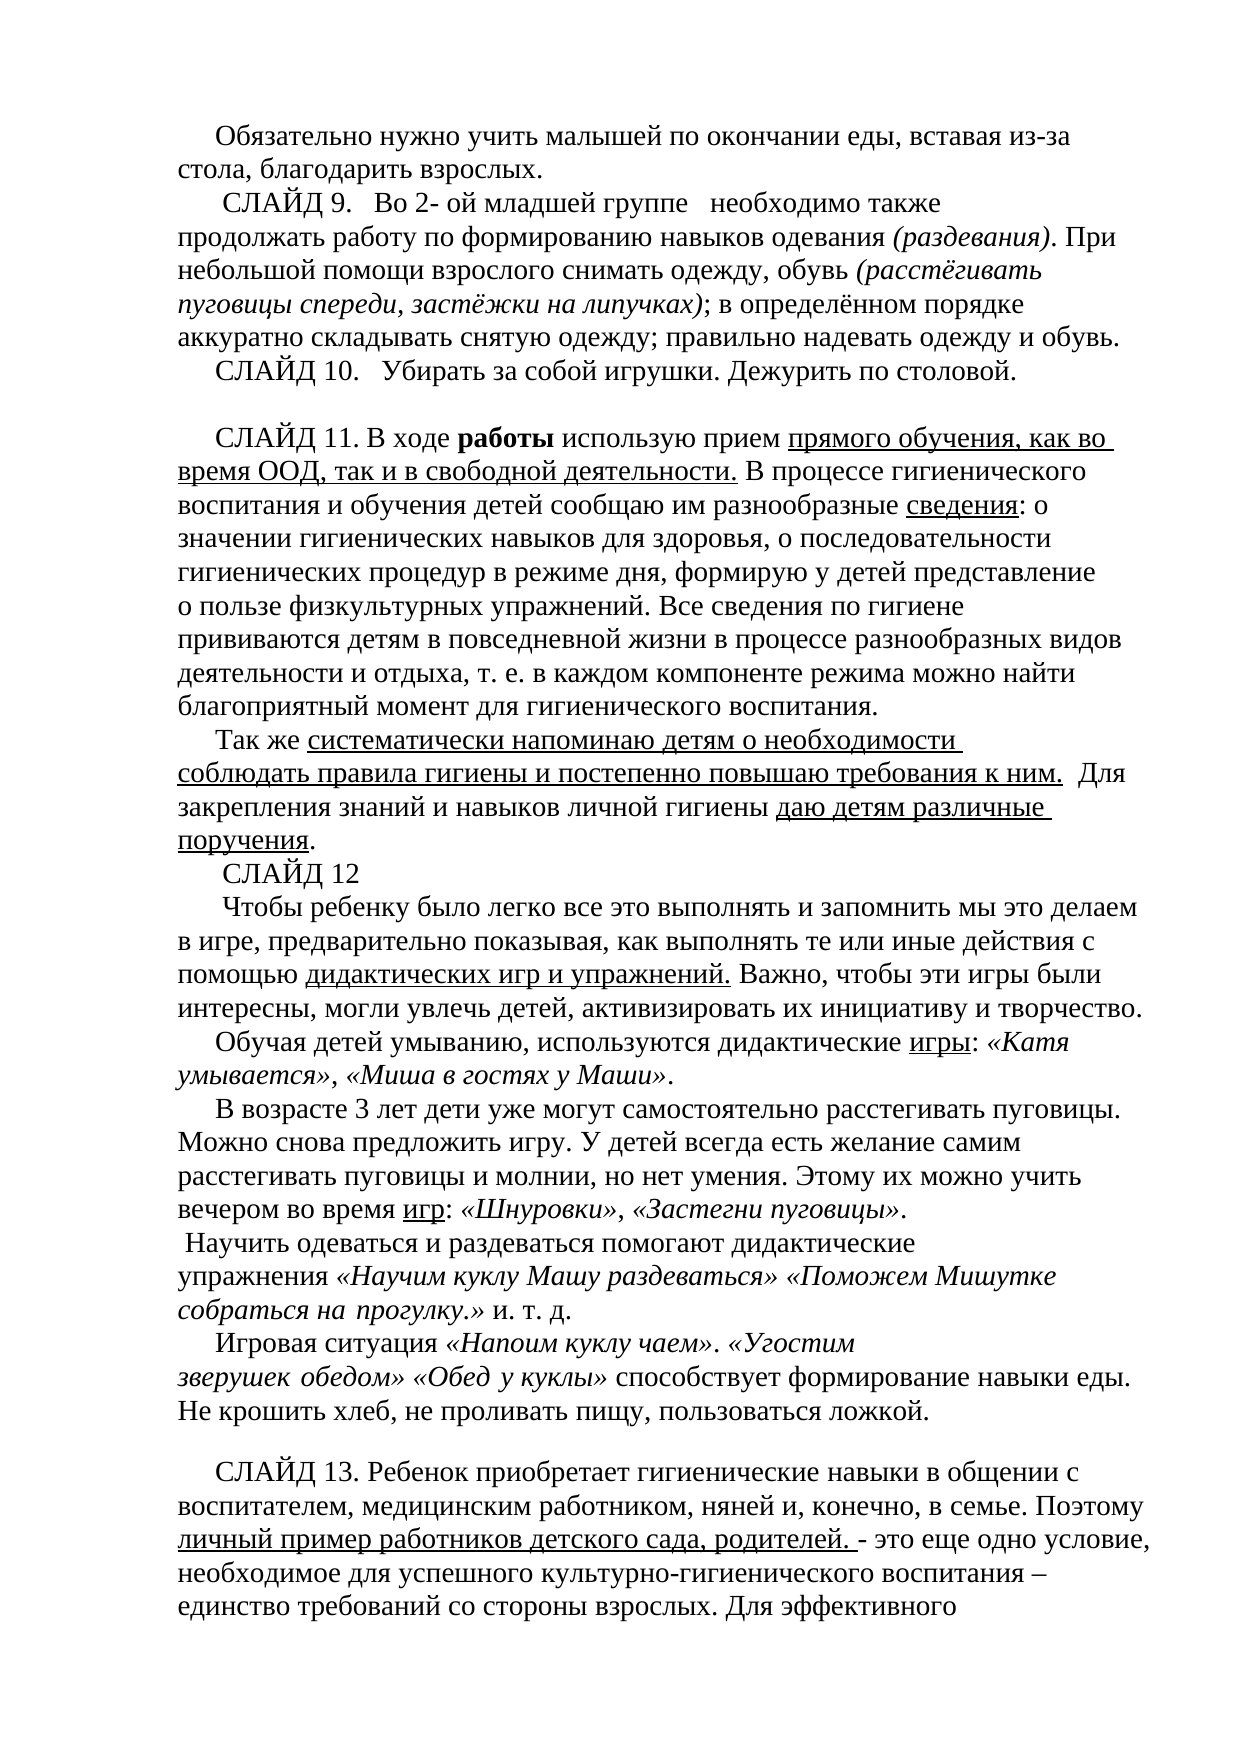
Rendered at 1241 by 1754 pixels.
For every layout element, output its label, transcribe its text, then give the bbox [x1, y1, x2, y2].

text Чтобы ребенку было легко все это выполнять и запомнить мы это делаем в игре, предварительно показывая, как выполнять те или иные действия с помощью дидактических игр и упражнений. Важно, чтобы эти игры были интересны, могли увлечь детей, активизировать их инициативу и творчество. [177, 889, 1152, 1024]
text Игровая ситуация «Напоим куклу чаем». «Угостим зверушек обедом» «Обед у куклы» способствует формирование навыки еды. Не крошить хлеб, не проливать пищу, пользоваться ложкой. [177, 1326, 1152, 1426]
text СЛАЙД 11. В ходе работы использую прием прямого обучения, как во время ООД, так и в свободной деятельности. В процессе гигиенического воспитания и обучения детей сообщаю им разнообразные сведения: о значении гигиенических навыков для здоровья, о последовательности гигиенических процедур в режиме дня, формирую у детей представление о пользе физкультурных упражнений. Все сведения по гигиене прививаются детям в повседневной жизни в процессе разнообразных видов деятельности и отдыха, т. е. в каждом компоненте режима можно найти благоприятный момент для гигиенического воспитания. [177, 420, 1152, 722]
text Обучая детей умыванию, используются дидактические игры: «Катя умывается», «Миша в гостях у Маши». [177, 1024, 1152, 1091]
text Так же систематически напоминаю детям о необходимости соблюдать правила гигиены и постепенно повышаю требования к ним. Для закрепления знаний и навыков личной гигиены даю детям различные поручения. [177, 722, 1152, 856]
text В возрасте 3 лет дети уже могут самостоятельно расстегивать пуговицы. Можно снова предложить игру. У детей всегда есть желание самим расстегивать пуговицы и молнии, но нет умения. Этому их можно учить вечером во время игр: «Шнуровки», «Застегни пуговицы». [177, 1091, 1152, 1225]
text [177, 1521, 1152, 1622]
text Обязательно нужно учить малышей по окончании еды, вставая из-за стола, благодарить взрослых. [177, 118, 1152, 185]
text Научить одеваться и раздеваться помогают дидактические упражнения «Научим куклу Машу раздеваться» «Поможем Мишутке собраться на прогулку.» и. т. д. [177, 1225, 1152, 1326]
text СЛАЙД 10. Убирать за собой игрушки. Дежурить по столовой. [177, 353, 1152, 386]
text СЛАЙД 13. Ребенок приобретает гигиенические навыки в общении с воспитателем, медицинским работником, няней и, конечно, в семье. Поэтому [177, 1454, 1152, 1521]
text СЛАЙД 9. Во 2- ой младшей группе необходимо также продолжать работу по формированию навыков одевания (раздевания). При небольшой помощи взрослого снимать одежду, обувь (расстёгивать пуговицы спереди, застёжки на липучках); в определённом порядке аккуратно складывать снятую одежду; правильно надевать одежду и обувь. [177, 185, 1152, 353]
text СЛАЙД 12 [177, 856, 1152, 889]
